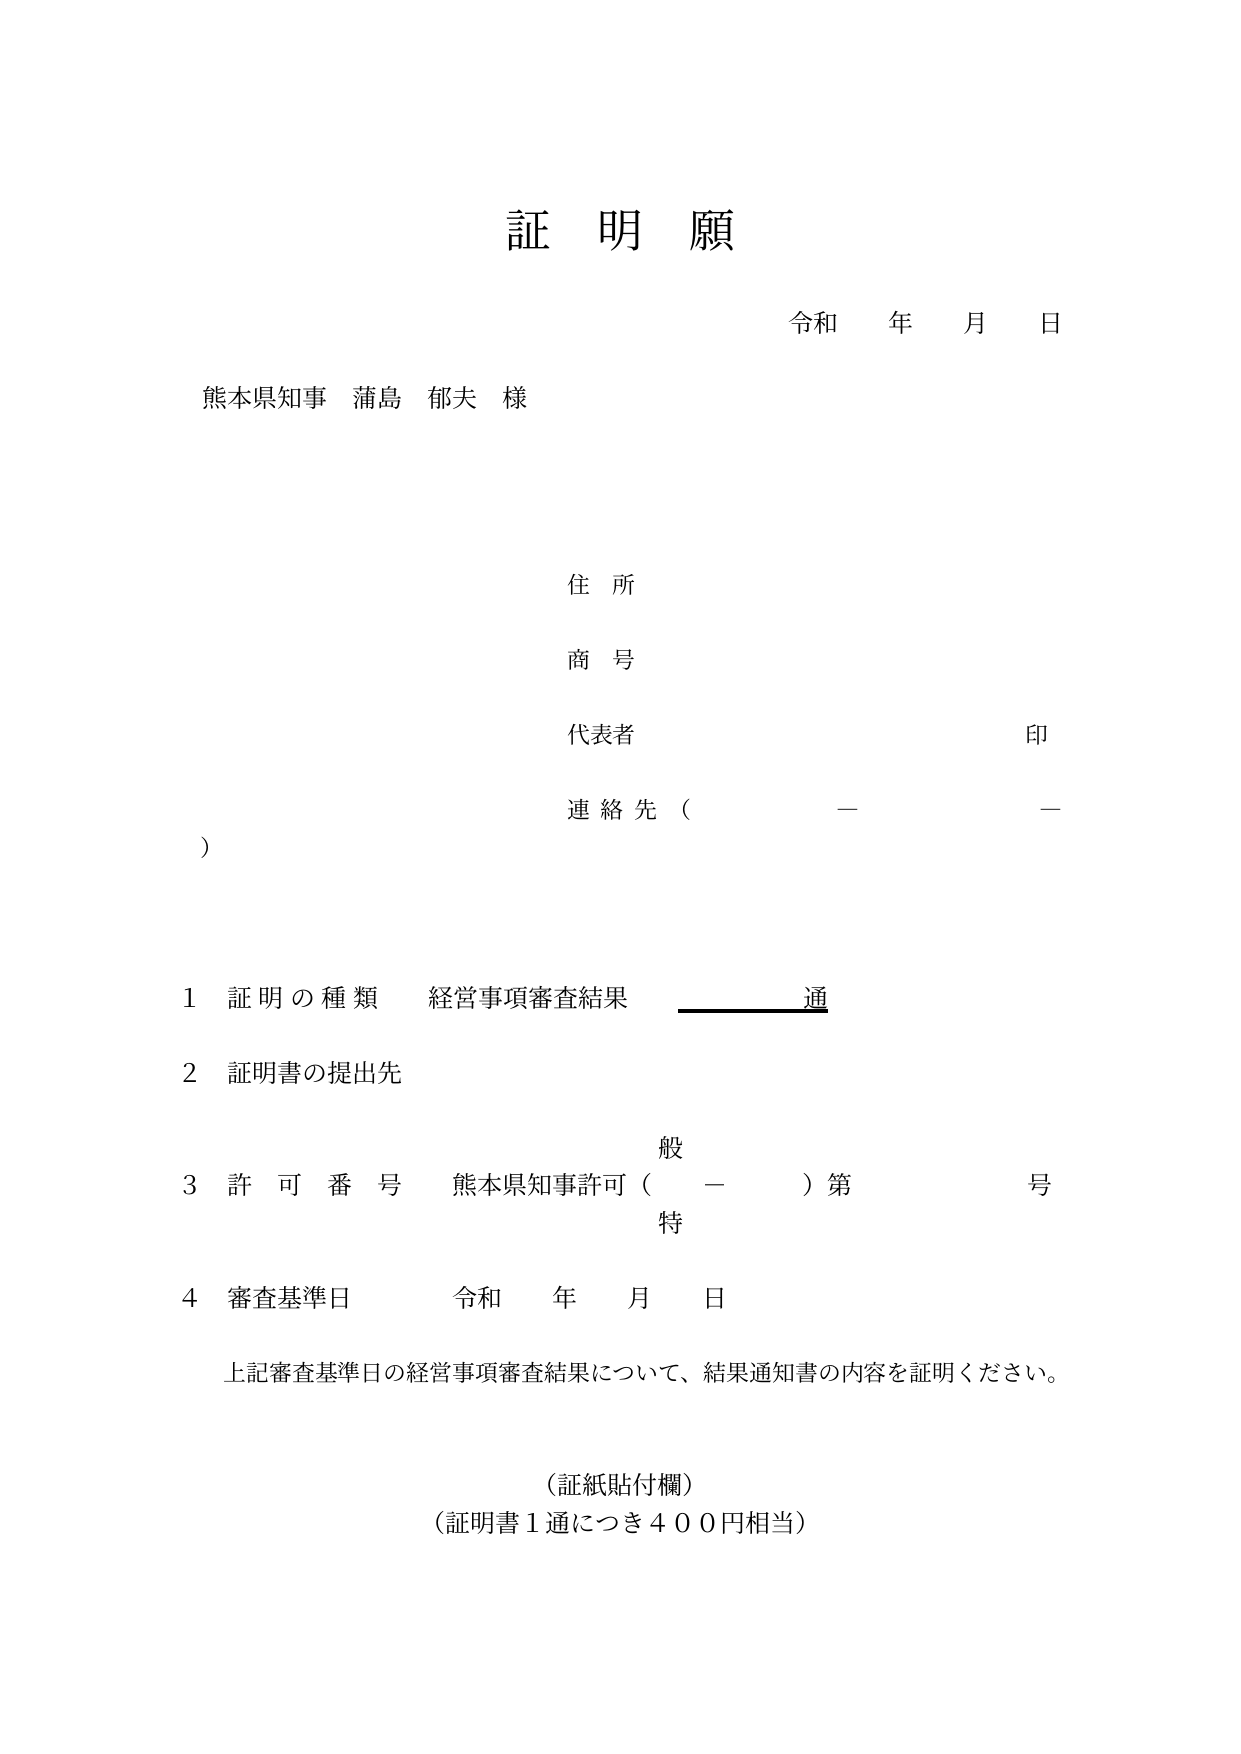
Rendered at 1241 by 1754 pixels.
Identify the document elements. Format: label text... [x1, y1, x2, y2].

text １ 証 明 の 種 類 経営事項審査結果 通 [177, 977, 1063, 1015]
text 連絡先（ ― ― ） [177, 790, 1063, 865]
text 証 明 願 [177, 190, 1063, 265]
text （証紙貼付欄） [177, 1465, 1063, 1502]
text 特 [177, 1202, 1063, 1240]
text ３ 許 可 番 号 熊本県知事許可（ － ）第 号 [177, 1165, 1063, 1202]
text 熊本県知事 蒲島 郁夫 様 [177, 377, 1063, 415]
text 上記審査基準日の経営事項審査結果について、結果通知書の内容を証明ください。 [177, 1352, 1063, 1390]
text 住 所 [177, 565, 1063, 602]
text （証明書１通につき４００円相当） [177, 1502, 1063, 1540]
text 般 [177, 1127, 1063, 1165]
text ２ 証明書の提出先 [177, 1052, 1063, 1090]
text 代表者 印 [177, 715, 1063, 752]
text 商 号 [177, 640, 1063, 677]
text ４ 審査基準日 令和 年 月 日 [177, 1277, 1063, 1315]
text 令和 年 月 日 [177, 302, 1063, 340]
